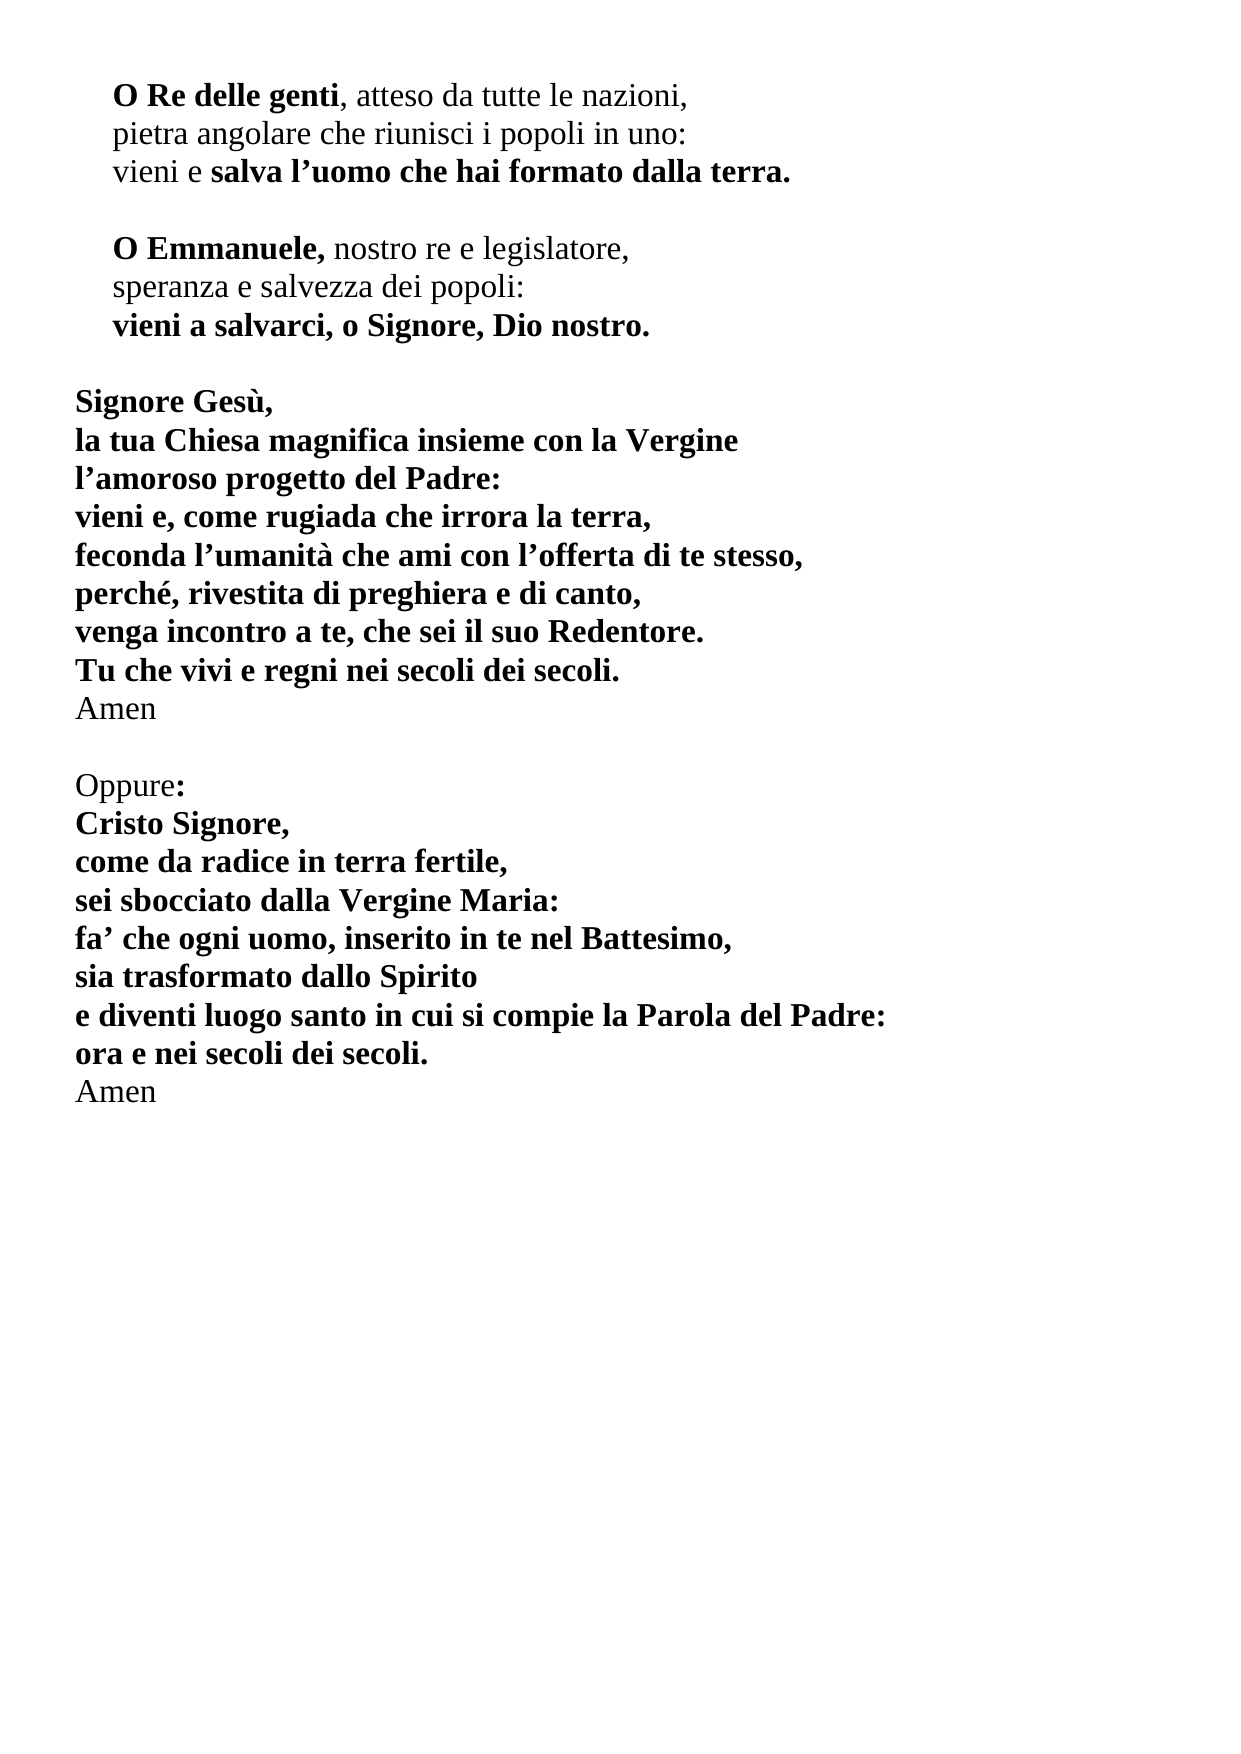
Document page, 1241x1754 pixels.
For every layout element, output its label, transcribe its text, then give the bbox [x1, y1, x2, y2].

text Tu che vivi e regni nei secoli dei secoli. [75, 650, 1165, 688]
text la tua Chiesa magnifica insieme con la Vergine [75, 420, 1165, 458]
text pietra angolare che riunisci i popoli in uno: [112, 113, 1165, 152]
text ora e nei secoli dei secoli. [75, 1033, 1165, 1072]
text vieni a salvarci, o Signore, Dio nostro. [112, 305, 1165, 343]
text e diventi luogo santo in cui si compie la Parola del Padre: [75, 995, 1165, 1033]
text perché, rivestita di preghiera e di canto, [75, 573, 1165, 612]
text feconda l’umanità che ami con l’offerta di te stesso, [75, 535, 1165, 573]
text Amen [75, 688, 1165, 727]
text vieni e salva l’uomo che hai formato dalla terra. [112, 152, 1165, 190]
text Oppure: [75, 765, 1165, 803]
text come da radice in terra fertile, [75, 842, 1165, 880]
text Cristo Signore, [75, 803, 1165, 842]
text O Emmanuele, nostro re e legislatore, [112, 228, 1165, 267]
text sia trasformato dallo Spirito [75, 957, 1165, 995]
text sei sbocciato dalla Vergine Maria: [75, 880, 1165, 918]
text l’amoroso progetto del Padre: [75, 458, 1165, 497]
text vieni e, come rugiada che irrora la terra, [75, 497, 1165, 535]
text speranza e salvezza dei popoli: [112, 267, 1165, 305]
text venga incontro a te, che sei il suo Redentore. [75, 612, 1165, 650]
text fa’ che ogni uomo, inserito in te nel Battesimo, [75, 918, 1165, 957]
text O Re delle genti, atteso da tutte le nazioni, [112, 75, 1165, 113]
text Amen [75, 1072, 1165, 1110]
text Signore Gesù, [75, 382, 1165, 420]
